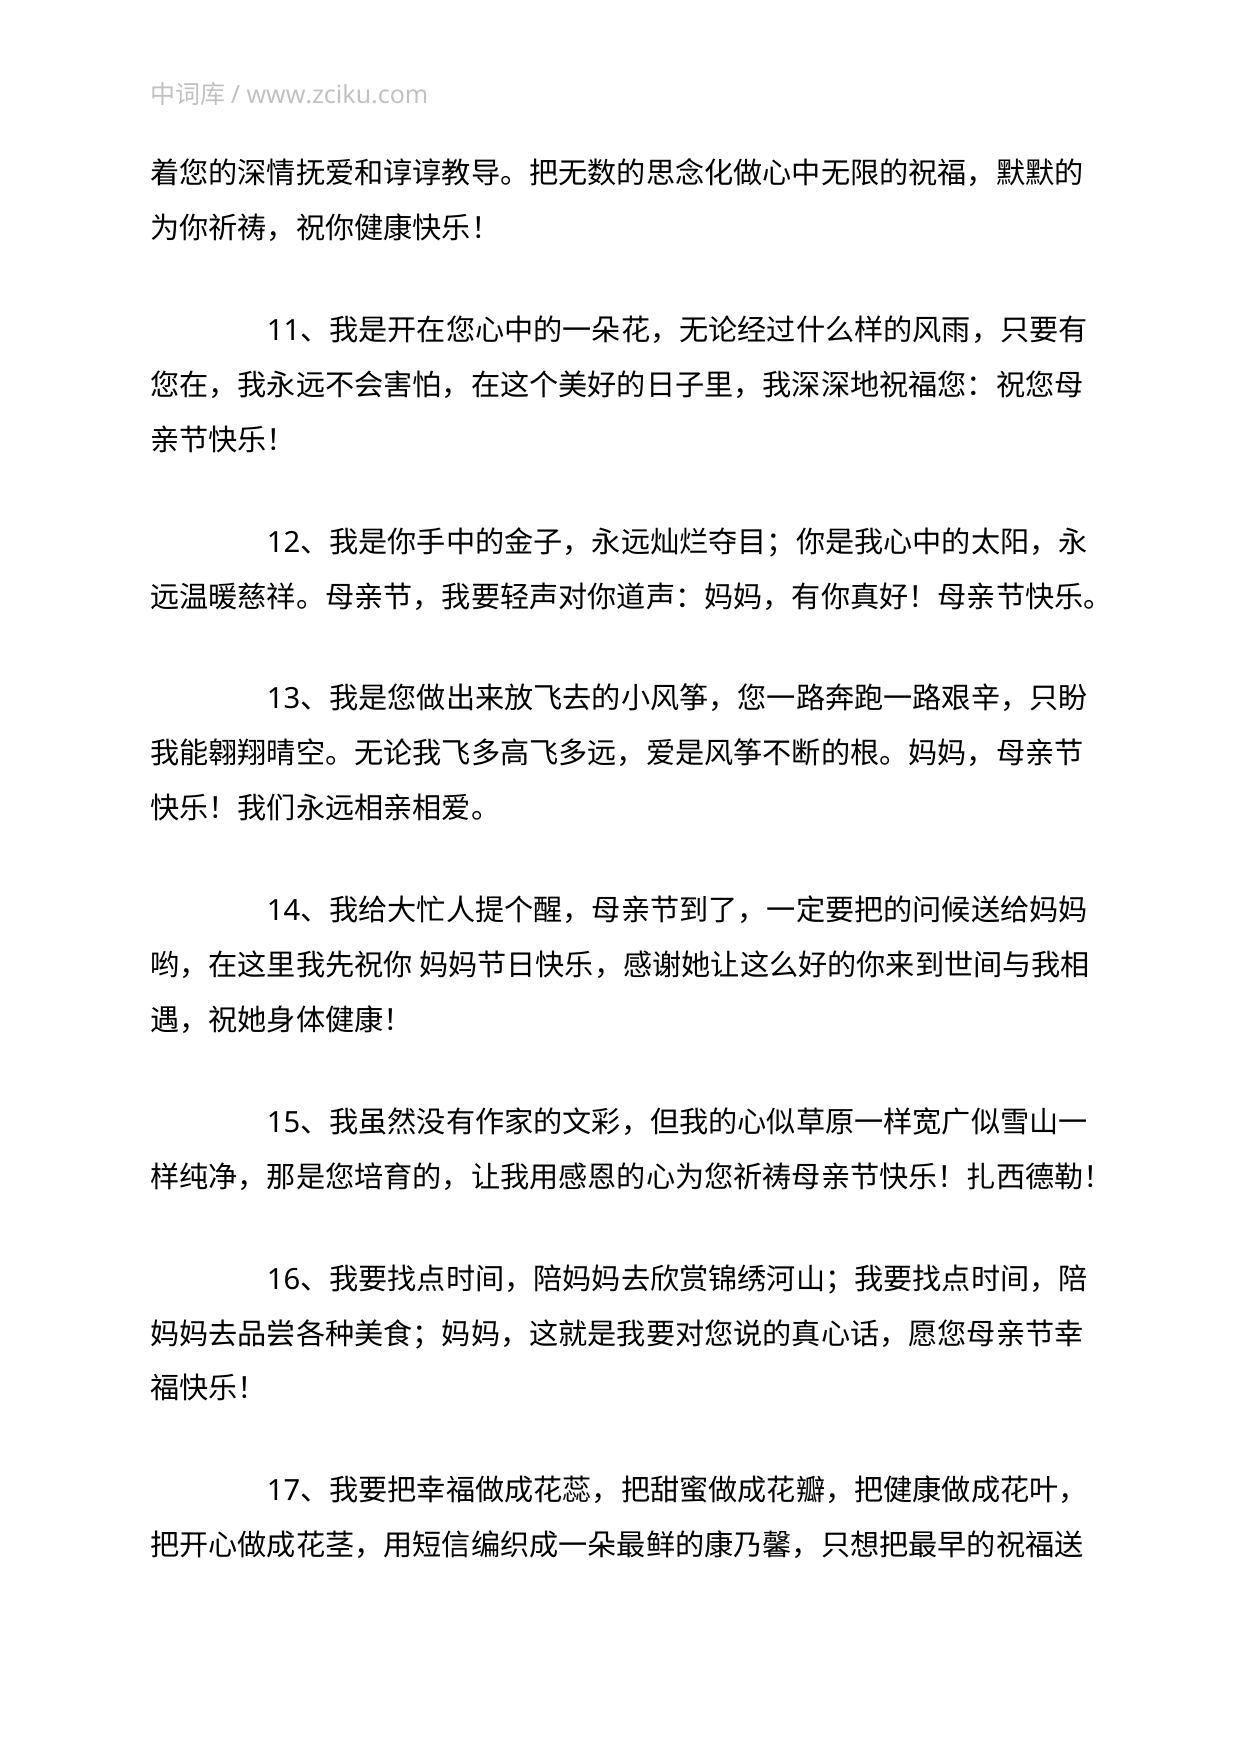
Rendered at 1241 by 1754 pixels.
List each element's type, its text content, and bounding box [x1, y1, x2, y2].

text 11、我是开在您心中的一朵花，无论经过什么样的风雨，只要有您在，我永远不会害怕，在这个美好的日子里，我深深地祝福您：祝您母亲节快乐！ [150, 307, 1090, 459]
text 12、我是你手中的金子，永远灿烂夺目；你是我心中的太阳，永远温暖慈祥。母亲节，我要轻声对你道声：妈妈，有你真好！母亲节快乐。 [150, 518, 1090, 616]
text 14、我给大忙人提个醒，母亲节到了，一定要把的问候送给妈妈哟，在这里我先祝你 妈妈节日快乐，感谢她让这么好的你来到世间与我相遇，祝她身体健康！ [150, 887, 1090, 1039]
text 15、我虽然没有作家的文彩，但我的心似草原一样宽广似雪山一样纯净，那是您培育的，让我用感恩的心为您祈祷母亲节快乐！扎西德勒！ [150, 1098, 1090, 1196]
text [150, 150, 1090, 247]
text 16、我要找点时间，陪妈妈去欣赏锦绣河山；我要找点时间，陪妈妈去品尝各种美食；妈妈，这就是我要对您说的真心话，愿您母亲节幸福快乐！ [150, 1255, 1090, 1407]
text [150, 1467, 1090, 1564]
text 13、我是您做出来放飞去的小风筝，您一路奔跑一路艰辛，只盼我能翱翔晴空。无论我飞多高飞多远，爱是风筝不断的根。妈妈，母亲节快乐！我们永远相亲相爱。 [150, 675, 1090, 827]
